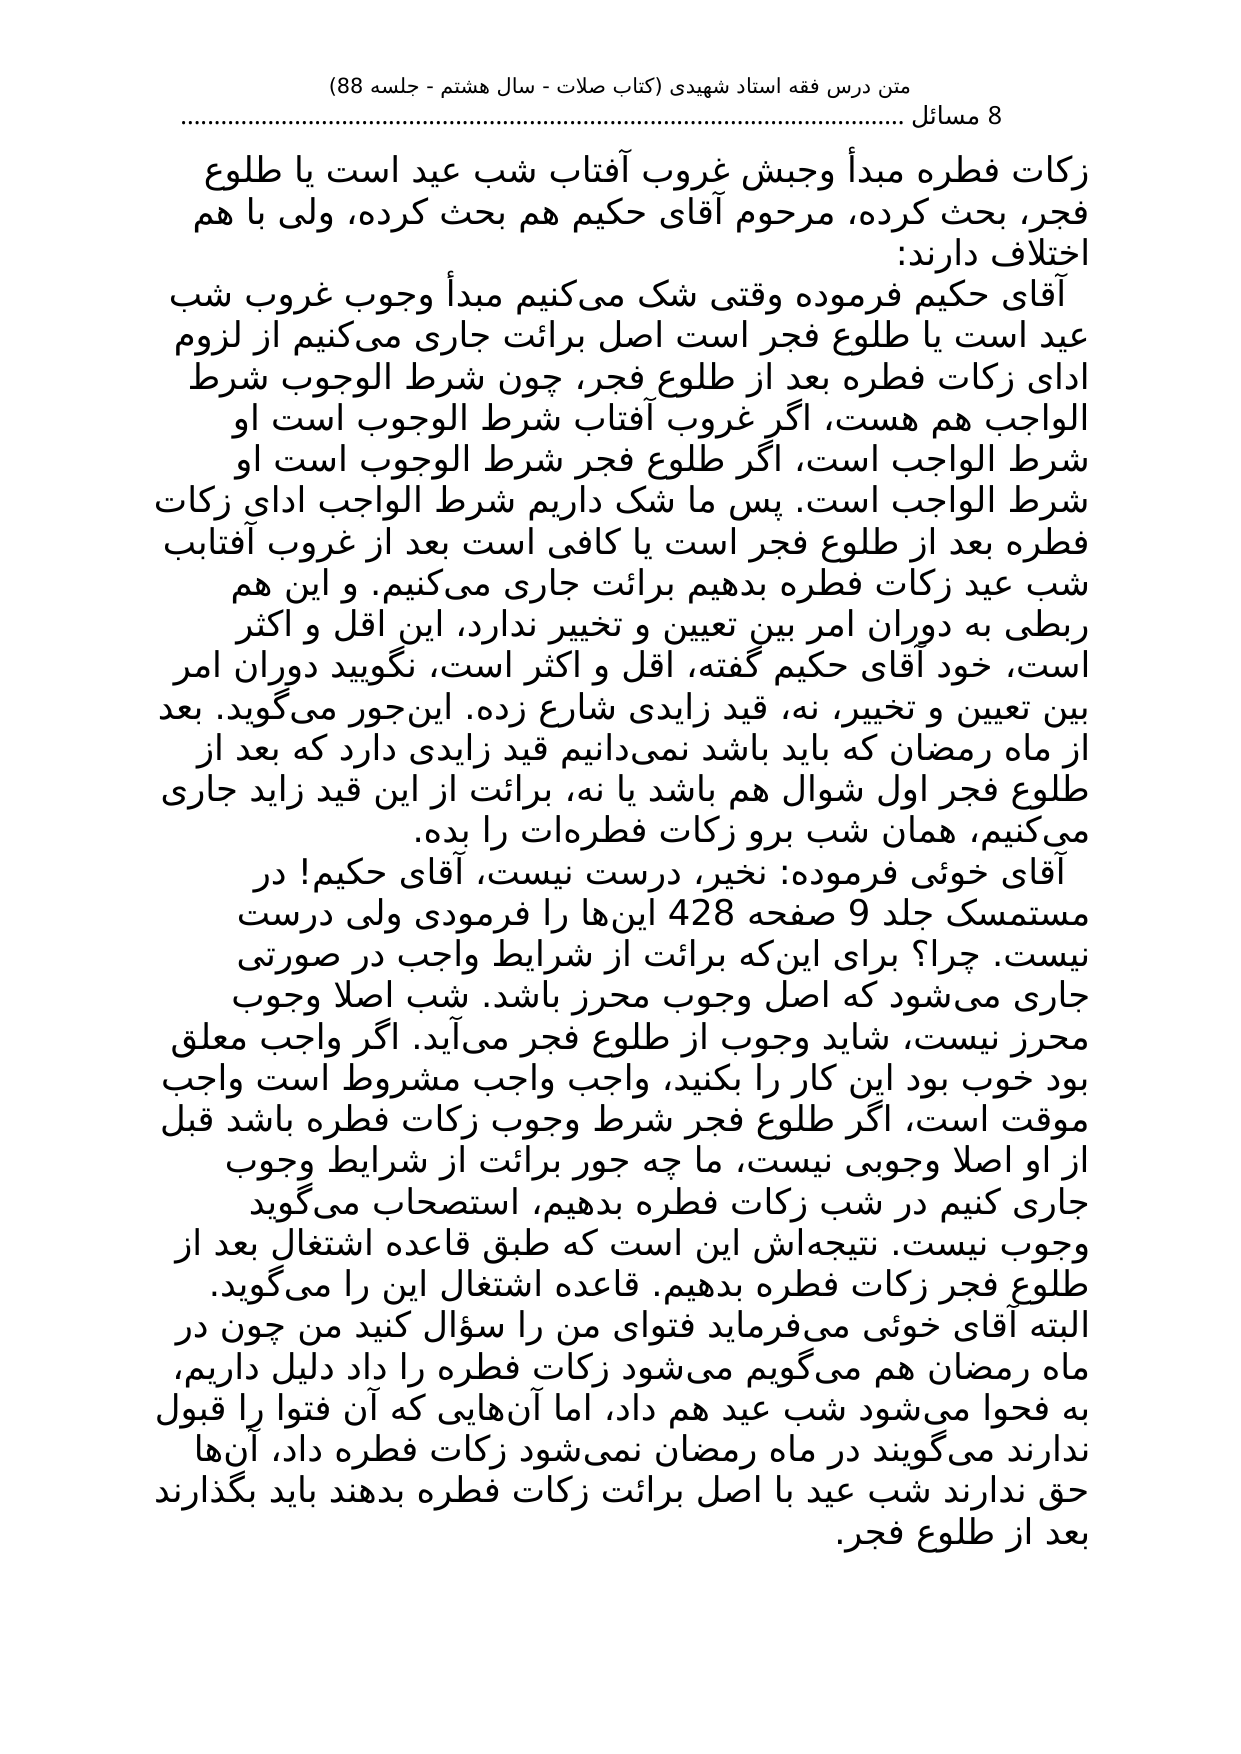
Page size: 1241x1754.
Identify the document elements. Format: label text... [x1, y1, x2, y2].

text آقای حکیم فرموده وقتی شک می‌‌کنیم مبدأ وجوب غروب شب عید است یا طلوع فجر است اصل برائت جاری می‌‌کنیم از لزوم ادای زکات فطره بعد از طلوع فجر، چون شرط الوجوب شرط الواجب هم هست، اگر غروب آفتاب شرط الوجوب است او شرط الواجب است، اگر طلوع فجر شرط الوجوب است او شرط الواجب است. پس ما شک داریم شرط الواجب ادای زکات فطره بعد از طلوع فجر است یا کافی است بعد از غروب آفتابب شب عید زکات فطره بدهیم برائت جاری می‌‌کنیم. و این هم ربطی به دوران امر بین تعیین و تخییر ندارد، این اقل و اکثر است، ‌خود آقای حکیم گفته، اقل و اکثر است، نگویید دوران امر بین تعیین و تخییر، نه، قید زایدی شارع زده. این‌جور می‌‌گوید. بعد از ماه رمضان‌ که باید باشد نمی‌دانیم قید زایدی دارد که بعد از طلوع فجر اول شوال هم باشد یا نه، ‌برائت از این قید زاید جاری می‌‌کنیم، ‌همان شب برو زکات فطره‌ات را بده. [150, 274, 1090, 851]
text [150, 150, 1090, 274]
text آقای خوئی فرموده: نخیر، درست نیست، آقای حکیم! در مستمسک جلد 9 صفحه 428 این‌ها را فرمودی ولی درست نیست. چرا؟ برای این‌که برائت از شرایط واجب در صورتی جاری می‌‌شود که اصل وجوب محرز باشد. شب اصلا وجوب محرز نیست، شاید وجوب از طلوع فجر می‌‌آید. اگر واجب معلق بود خوب بود این کار را بکنید، واجب واجب مشروط است واجب موقت است، اگر طلوع فجر شرط وجوب زکات فطره باشد قبل از او اصلا وجوبی نیست، ما چه جور برائت از شرایط وجوب جاری کنیم در شب زکات فطره بدهیم، استصحاب می‌‌گوید وجوب نیست. نتیجه‌اش این است که طبق قاعده اشتغال بعد از طلوع فجر زکات فطره بدهیم. قاعده اشتغال این را می‌‌گوید. البته آقای خوئی می‌‌فرماید فتوای من را سؤال کنید من چون در ماه رمضان هم می‌‌گویم می‌‌شود زکات فطره را داد دلیل داریم، به فحوا می‌‌شود شب عید هم داد، اما آن‌هایی که آن فتوا را قبول ندارند می‌‌گویند در ماه رمضان نمی‌شود زکات فطره داد، آن‌ها حق ندارند شب عید با اصل برائت زکات فطره بدهند باید بگذارند بعد از طلوع فجر. [150, 851, 1090, 1552]
